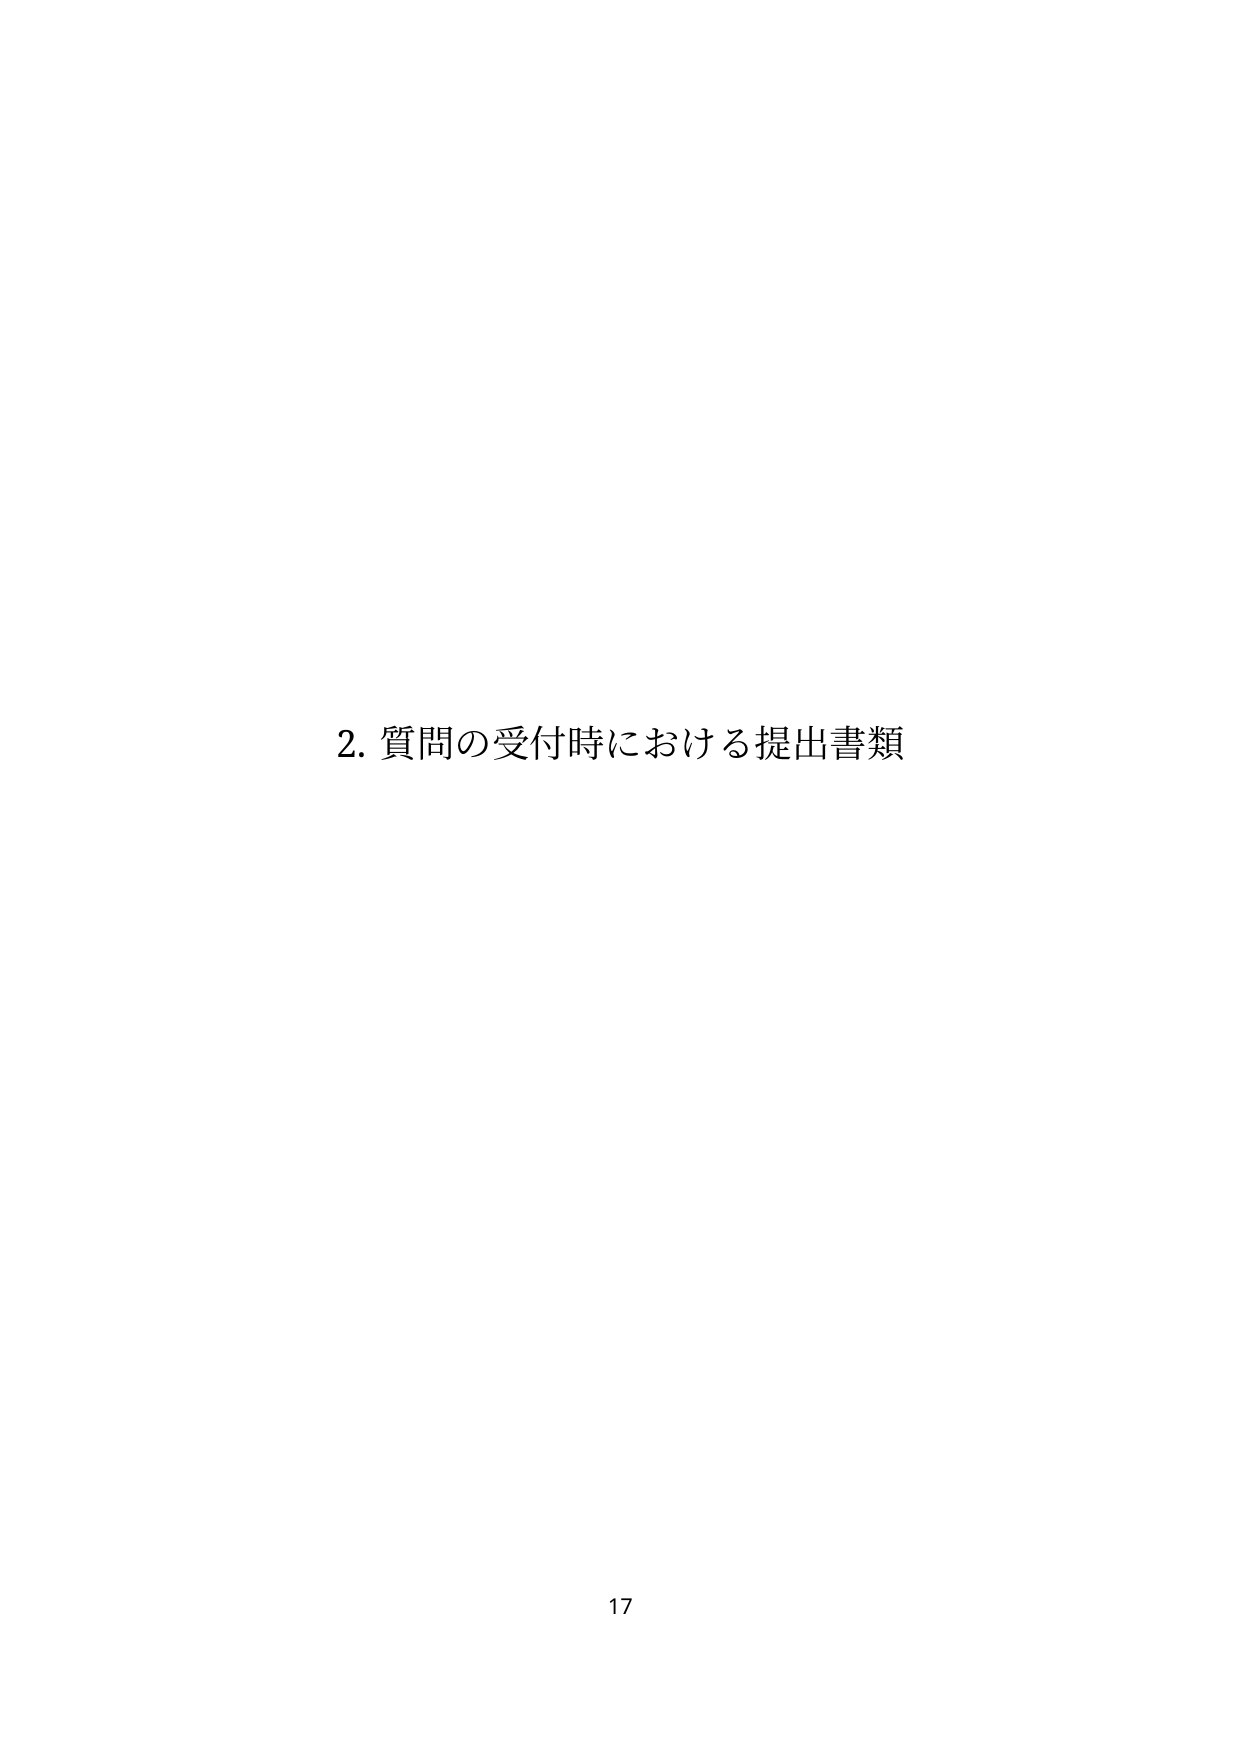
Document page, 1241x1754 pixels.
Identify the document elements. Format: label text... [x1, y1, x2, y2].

subtitle 質問の受付時における提出書類 [177, 704, 1063, 779]
